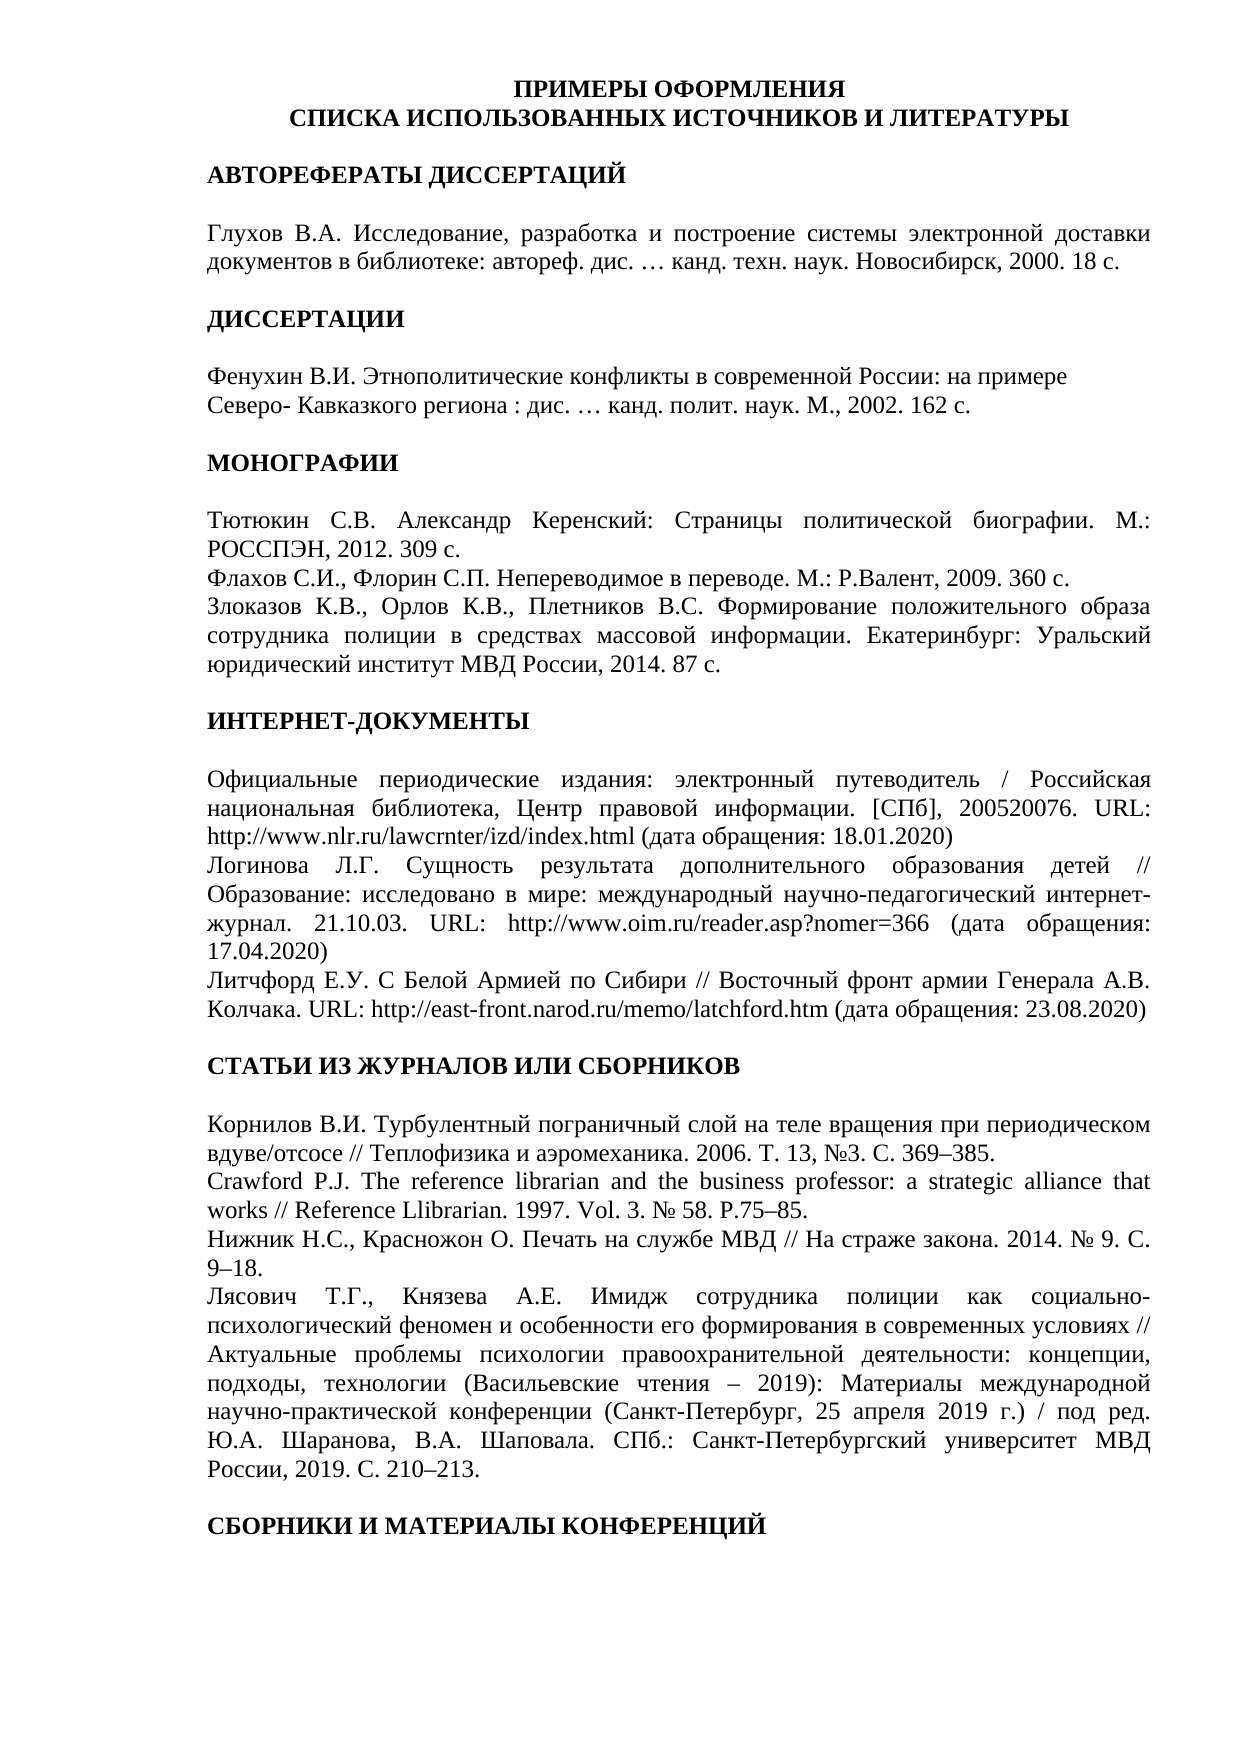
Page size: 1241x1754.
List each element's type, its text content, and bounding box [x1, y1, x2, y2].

text Нижник Н.С., Красножон О. Печать на службе МВД // На страже закона. 2014. № 9. С. 9–18. [207, 1224, 1152, 1281]
text МОНОГРАФИИ [207, 448, 1152, 476]
text Фенухин В.И. Этнополитические конфликты в современной России: на примере Северо- Кавказкого региона : дис. … канд. полит. наук. М., 2002. 162 c. [207, 361, 1152, 419]
text Crawford P.J. The reference librarian and the business professor: a strategic alliance that works // Reference Llibrarian. 1997. Vol. 3. № 58. P.75–85. [207, 1166, 1152, 1224]
text Лясович Т.Г., Князева А.Е. Имидж сотрудника полиции как социально-психологический феномен и особенности его формирования в современных условиях // Актуальные проблемы психологии правоохранительной деятельности: концепции, подходы, технологии (Васильевские чтения – 2019): Материалы международной научно-практической конференции (Санкт-Петербург, 25 апреля 2019 г.) / под ред. Ю.А. Шаранова, В.А. Шаповала. СПб.: Санкт-Петербургский университет МВД России, 2019. С. 210–213. [207, 1281, 1152, 1483]
text АВТОРЕФЕРАТЫ ДИССЕРТАЦИЙ [207, 160, 1152, 189]
text Логинова Л.Г. Сущность результата дополнительного образования детей // Образование: исследовано в мире: международный научно-педагогический интернет-журнал. 21.10.03. URL: http://www.oim.ru/reader.asp?nomer=366 (дата обращения: 17.04.2020) [207, 850, 1152, 965]
text Корнилов В.И. Турбулентный пограничный слой на теле вращения при периодическом вдуве/отсосе // Теплофизика и аэромеханика. 2006. Т. 13, №3. С. 369–385. [207, 1109, 1152, 1166]
text ИНТЕРНЕТ-ДОКУМЕНТЫ [207, 706, 1152, 735]
text Глухов В.А. Исследование, разработка и построение системы электронной доставки документов в библиотеке: автореф. дис. … канд. техн. наук. Новосибирск, 2000. 18 с. [207, 218, 1152, 275]
text СБОРНИКИ И МАТЕРИАЛЫ КОНФЕРЕНЦИЙ [207, 1511, 1152, 1540]
text Тютюкин С.В. Александр Керенский: Страницы политической биографии. М.: РОССПЭН, 2012. 309 с. [207, 505, 1152, 563]
text Флахов С.И., Флорин С.П. Непереводимое в переводе. М.: Р.Валент, 2009. 360 с. [207, 563, 1152, 591]
text Литчфорд Е.У. С Белой Армией по Сибири // Восточный фронт армии Генерала А.В. Колчака. URL: http://east-front.narod.ru/memo/latchford.htm (дата обращения: 23.08.2020) [207, 965, 1152, 1023]
text ПРИМЕРЫ ОФОРМЛЕНИЯ [207, 74, 1152, 103]
text Официальные периодические издания: электронный путеводитель / Российская национальная библиотека, Центр правовой информации. [СПб], 200520076. URL: http://www.nlr.ru/lawcrnter/izd/index.html (дата обращения: 18.01.2020) [207, 764, 1152, 850]
text СПИСКА ИСПОЛЬЗОВАННЫХ ИСТОЧНИКОВ И ЛИТЕРАТУРЫ [207, 103, 1152, 131]
text Злоказов К.В., Орлов К.В., Плетников В.С. Формирование положительного образа сотрудника полиции в средствах массовой информации. Екатеринбург: Уральский юридический институт МВД России, 2014. 87 с. [207, 591, 1152, 678]
text ДИССЕРТАЦИИ [207, 304, 1152, 333]
text СТАТЬИ ИЗ ЖУРНАЛОВ ИЛИ СБОРНИКОВ [207, 1051, 1152, 1080]
